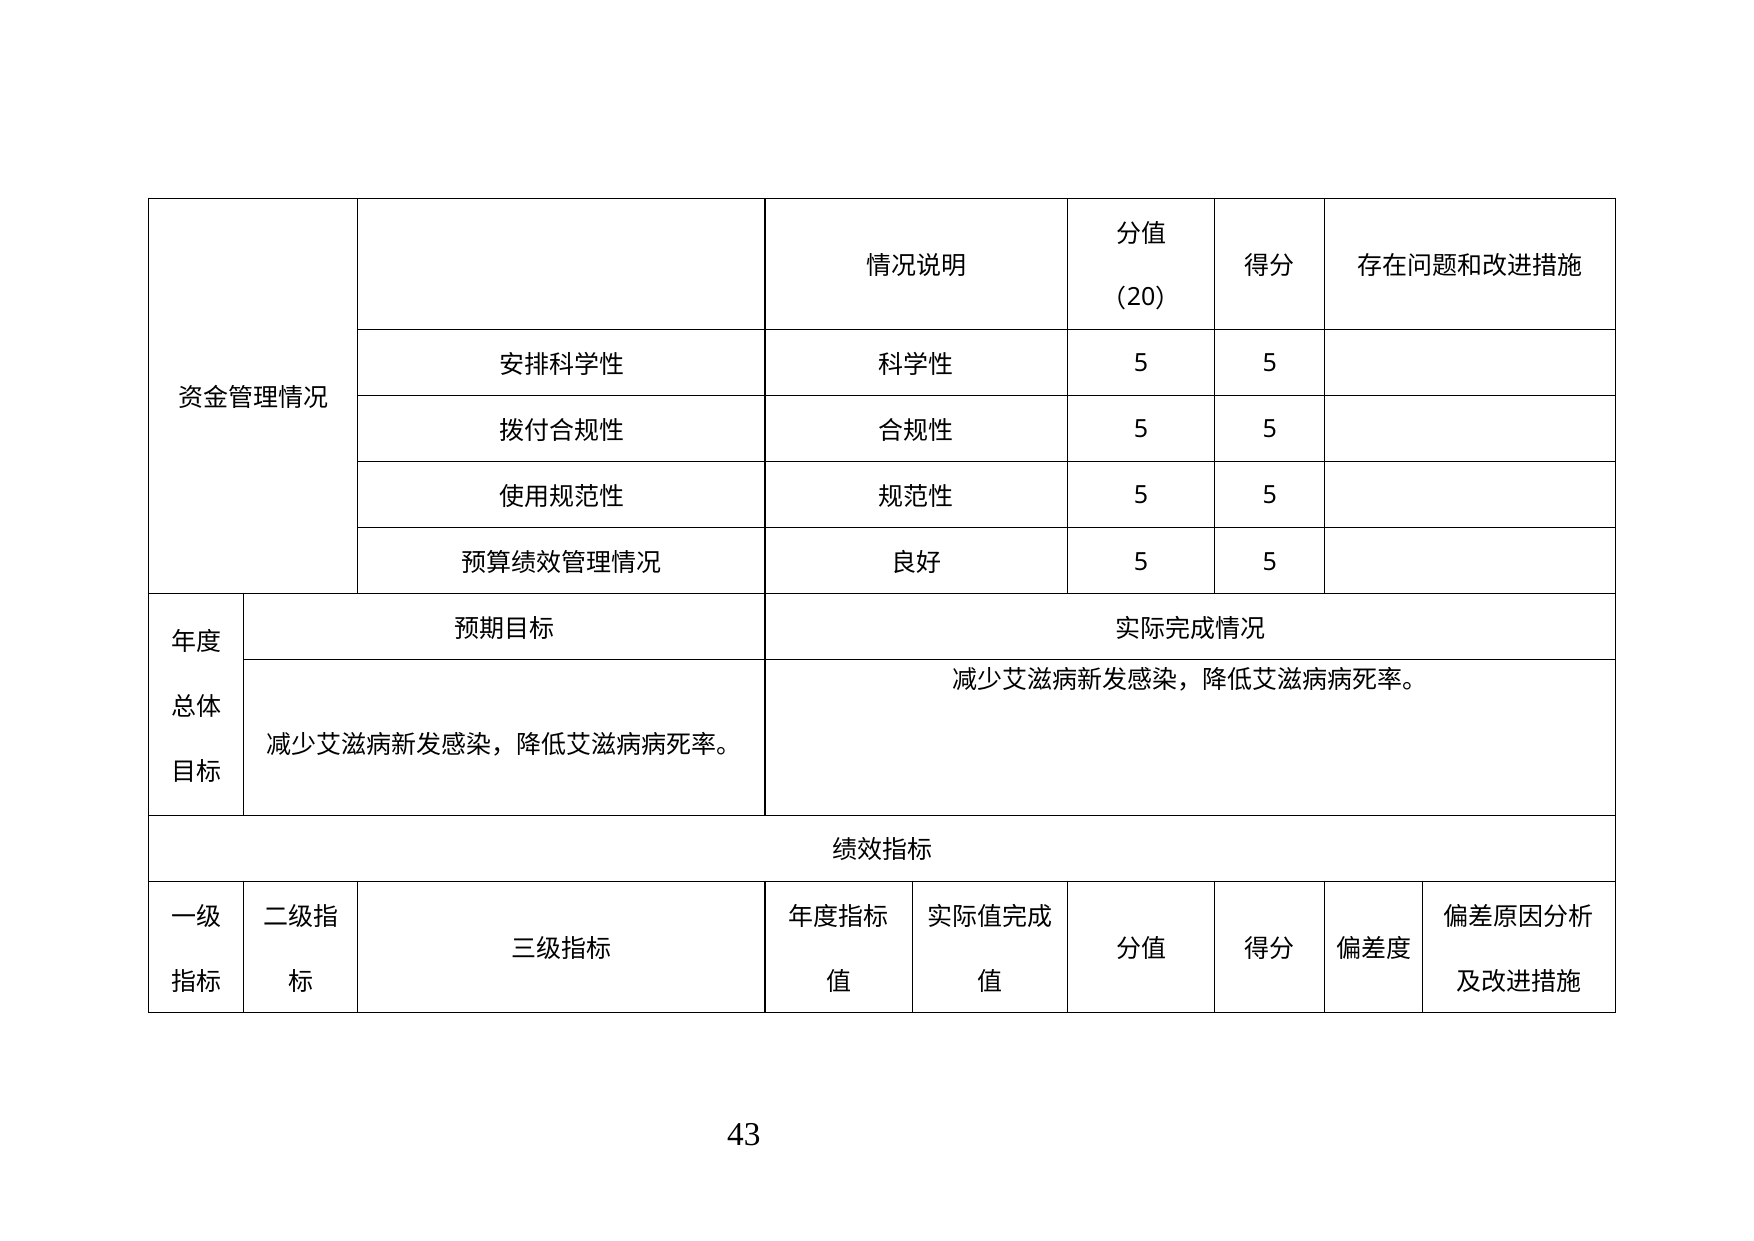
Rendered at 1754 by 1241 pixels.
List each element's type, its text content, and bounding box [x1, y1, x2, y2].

table_cell 5 [1068, 396, 1214, 461]
table_cell 二级指标 [244, 882, 357, 1012]
table_cell 三级指标 [358, 882, 764, 1012]
table_cell 5 [1068, 462, 1214, 527]
table_cell 实际值完成值 [913, 882, 1067, 1012]
table_cell 年度总体目标 [149, 594, 243, 814]
table_cell 拨付合规性 [358, 396, 764, 461]
table_cell 5 [1068, 528, 1214, 593]
table_cell 预期目标 [244, 594, 764, 659]
table_cell 分值 [1068, 882, 1214, 1012]
table_cell [1325, 528, 1615, 593]
table_cell 5 [1215, 528, 1324, 593]
table_cell [1325, 330, 1615, 395]
table_cell 偏差度 [1325, 882, 1422, 1012]
table_cell 年度指标值 [766, 882, 912, 1012]
table_cell 5 [1215, 396, 1324, 461]
table_cell [1325, 462, 1615, 527]
table_cell 得分 [1215, 199, 1324, 329]
table_cell 规范性 [766, 462, 1067, 527]
table_cell 分值（20） [1068, 199, 1214, 329]
table_cell 情况说明 [766, 199, 1067, 329]
table_cell [1325, 396, 1615, 461]
table_cell 科学性 [766, 330, 1067, 395]
table_cell 绩效指标 [149, 816, 1615, 881]
table_cell 实际完成情况 [766, 594, 1615, 659]
table_cell 预算绩效管理情况 [358, 528, 764, 593]
table_cell 存在问题和改进措施 [1325, 199, 1615, 329]
table_cell 合规性 [766, 396, 1067, 461]
table_cell 5 [1215, 462, 1324, 527]
table_cell 良好 [766, 528, 1067, 593]
table_cell 减少艾滋病新发感染，降低艾滋病病死率。 [244, 660, 764, 814]
table_cell [358, 199, 764, 329]
table_cell 使用规范性 [358, 462, 764, 527]
table_cell 5 [1215, 330, 1324, 395]
table_cell 安排科学性 [358, 330, 764, 395]
table_cell 得分 [1215, 882, 1324, 1012]
table_cell 资金管理情况 [149, 199, 357, 593]
table_cell 一级指标 [149, 882, 243, 1012]
table_cell 偏差原因分析及改进措施 [1423, 882, 1615, 1012]
table_cell 5 [1068, 330, 1214, 395]
table_cell 减少艾滋病新发感染，降低艾滋病病死率。 [766, 660, 1615, 814]
